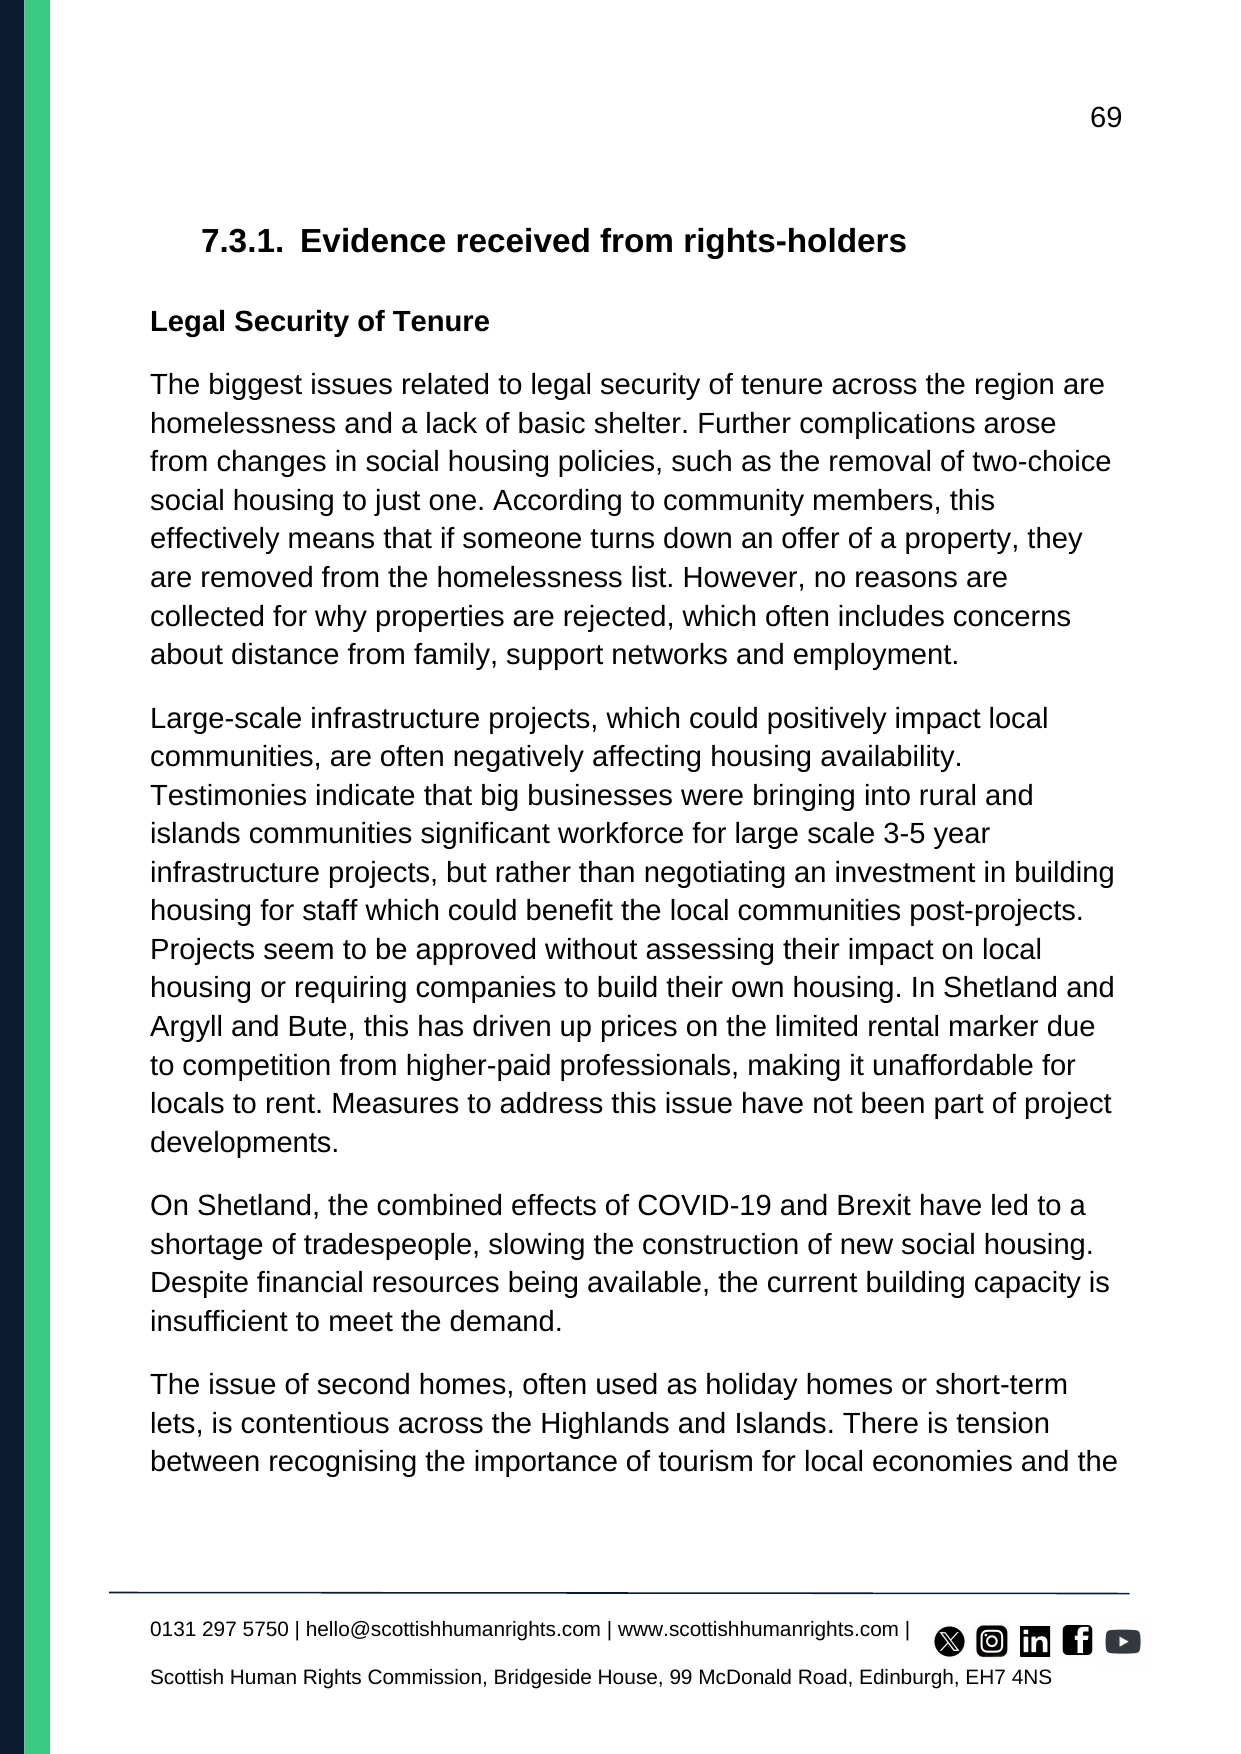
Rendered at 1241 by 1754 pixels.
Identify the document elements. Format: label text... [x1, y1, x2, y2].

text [150, 1367, 1122, 1478]
picture [972, 1622, 1011, 1660]
text On Shetland, the combined effects of COVID-19 and Brexit have led to a shortage of tradespeople, slowing the construction of new social housing. Despite financial resources being available, the current building capacity is insufficient to meet the demand. [150, 1188, 1122, 1337]
text The biggest issues related to legal security of tenure across the region are homelessness and a lack of basic shelter. Further complications arose from changes in social housing policies, such as the removal of two-choice social housing to just one. According to community members, this effectively means that if someone turns down an offer of a property, they are removed from the homelessness list. However, no reasons are collected for why properties are rejected, which often includes concerns about distance from family, support networks and employment. [150, 367, 1122, 671]
picture [1020, 1615, 1150, 1668]
text Evidence received from rights-holders [201, 163, 1122, 259]
text Large-scale infrastructure projects, which could positively impact local communities, are often negatively affecting housing availability. Testimonies indicate that big businesses were bringing into rural and islands communities significant workforce for large scale 3-5 year infrastructure projects, but rather than negotiating an investment in building housing for staff which could benefit the local communities post-projects. Projects seem to be approved without assessing their impact on local housing or requiring companies to build their own housing. In Shetland and Argyll and Bute, this has driven up prices on the limited rental marker due to competition from higher-paid professionals, making it unaffordable for locals to rent. Measures to address this issue have not been part of project developments. [150, 701, 1122, 1158]
text Legal Security of Tenure [150, 304, 1122, 337]
picture [931, 1623, 968, 1660]
